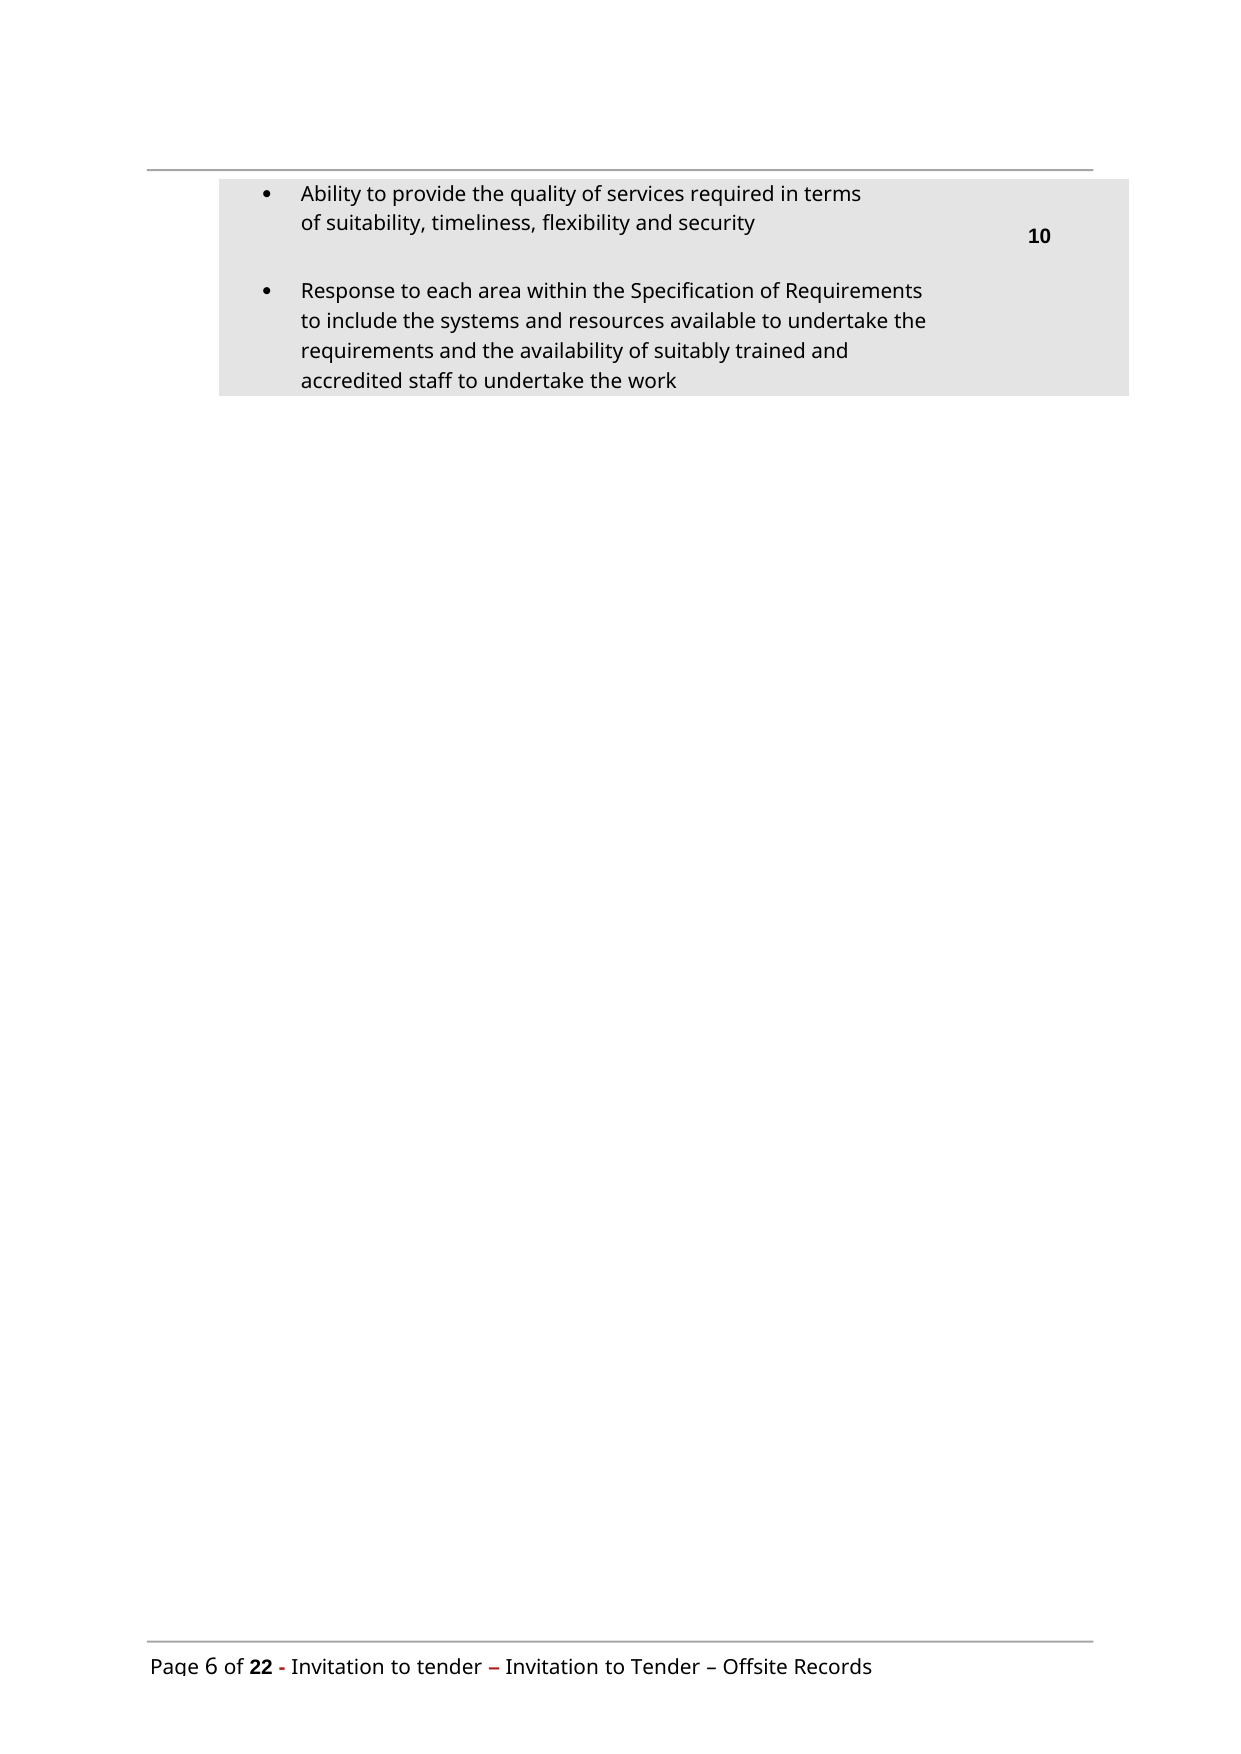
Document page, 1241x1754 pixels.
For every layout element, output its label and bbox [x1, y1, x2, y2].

table_cell [219, 179, 951, 396]
table_cell [951, 179, 1129, 396]
